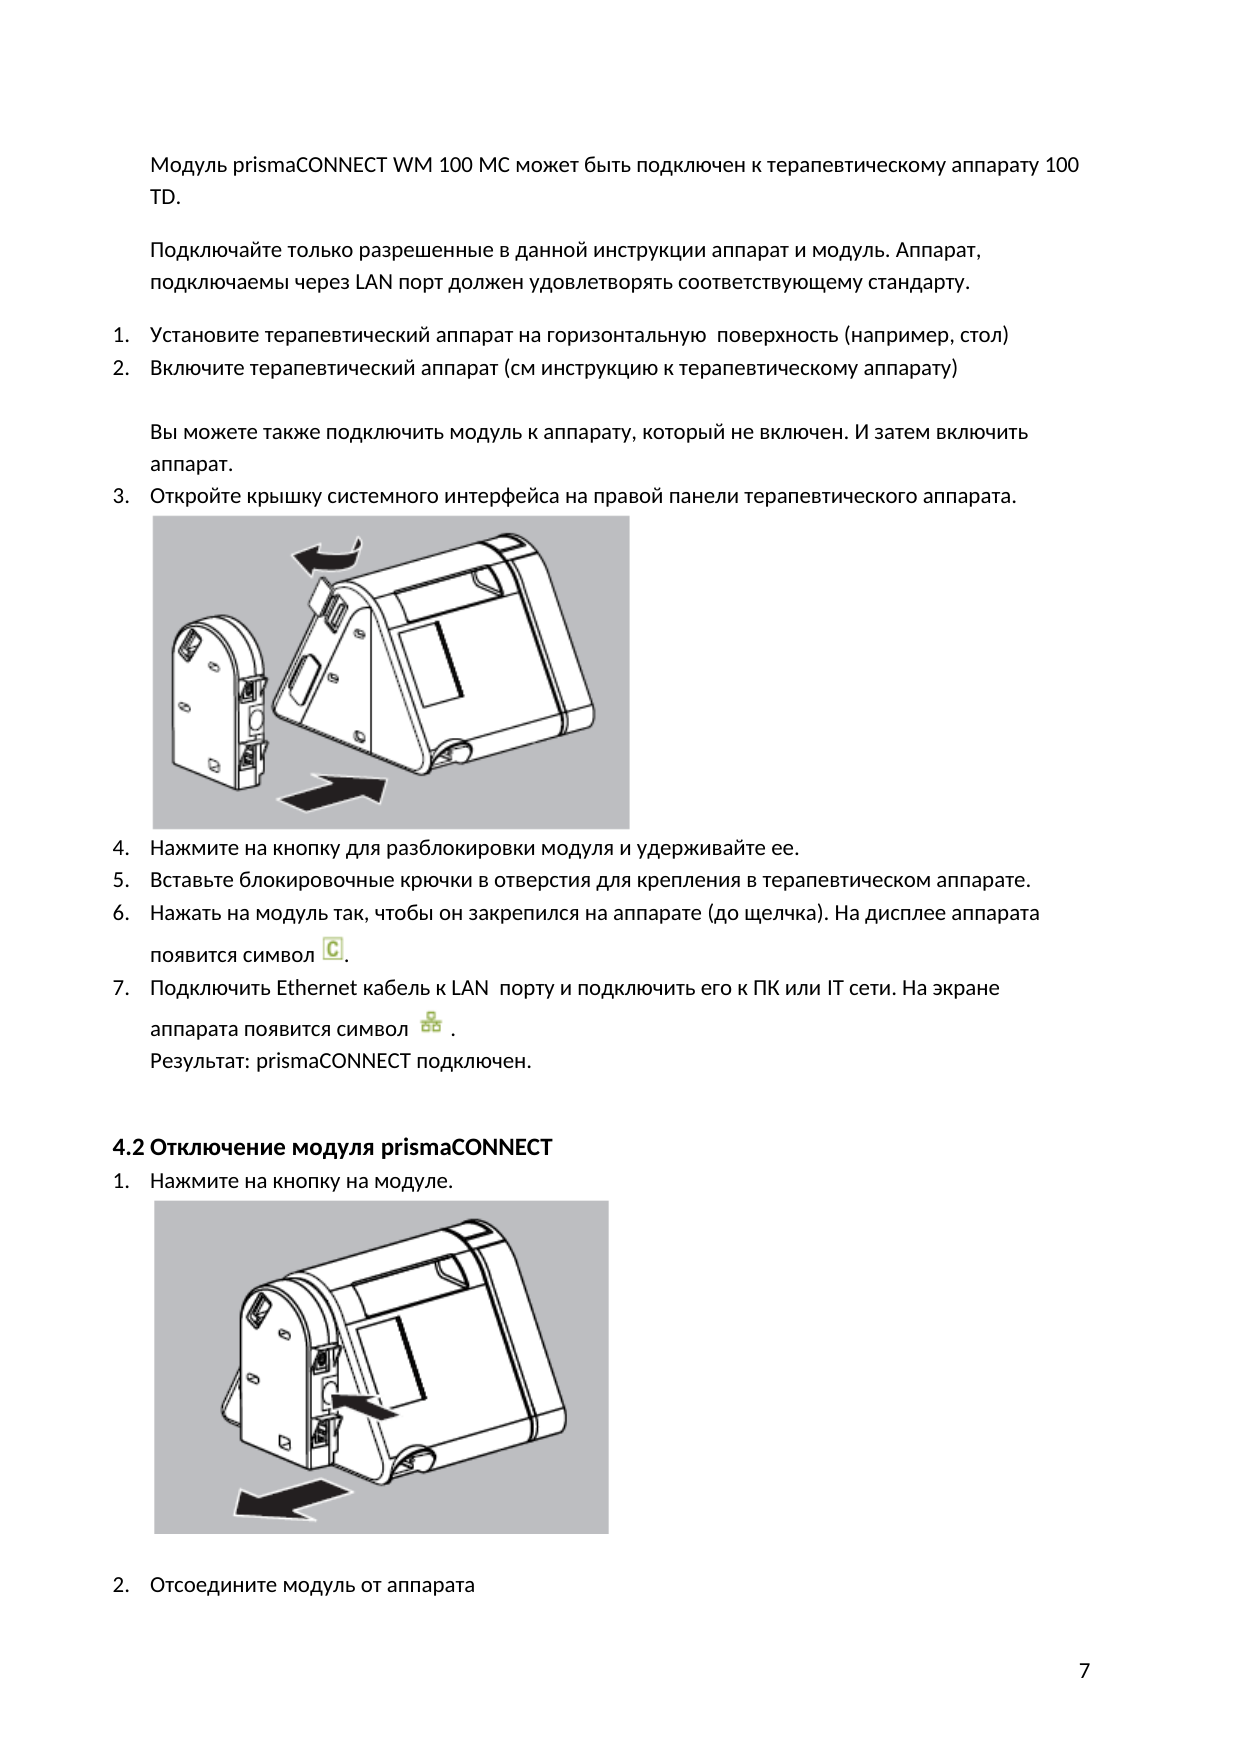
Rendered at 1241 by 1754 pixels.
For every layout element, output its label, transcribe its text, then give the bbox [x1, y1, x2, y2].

text Результат: prismaCONNECT подключен. [150, 1046, 1090, 1074]
list Вставьте блокировочные крючки в отверстия для крепления в терапевтическом аппарате. [112, 866, 1090, 893]
list Нажмите на кнопку на модуле. [112, 1166, 1090, 1194]
list Установите терапевтический аппарат на горизонтальную поверхность (например, стол) [112, 320, 1090, 348]
list Отсоедините модуль от аппарата [112, 1570, 1090, 1598]
list Подключить Ethernet кабель к LAN порту и подключить его к ПК или IT сети. На экране аппарата появится символ . [112, 973, 1090, 1042]
list Нажать на модуль так, чтобы он закрепился на аппарате (до щелчка). На дисплее аппарата появится символ . [112, 898, 1090, 968]
list Нажмите на кнопку для разблокировки модуля и удерживайте ее. [112, 833, 1090, 861]
text Подключайте только разрешенные в данной инструкции аппарат и модуль. Аппарат, подключаемы через LAN порт должен удовлетворять соответствующему стандарту. [150, 235, 1090, 295]
text Модуль prismaCONNECT WM 100 MC может быть подключен к терапевтическому аппарату 100 TD. [150, 150, 1090, 210]
list Вы можете также подключить модуль к аппарату, который не включен. И затем включить аппарат. [150, 417, 1090, 477]
list Отключение модуля prismaCONNECT [112, 1131, 1090, 1162]
list Включите терапевтический аппарат (см инструкцию к терапевтическому аппарату) [112, 353, 1090, 381]
list Откройте крышку системного интерфейса на правой панели терапевтического аппарата. [112, 481, 1090, 509]
